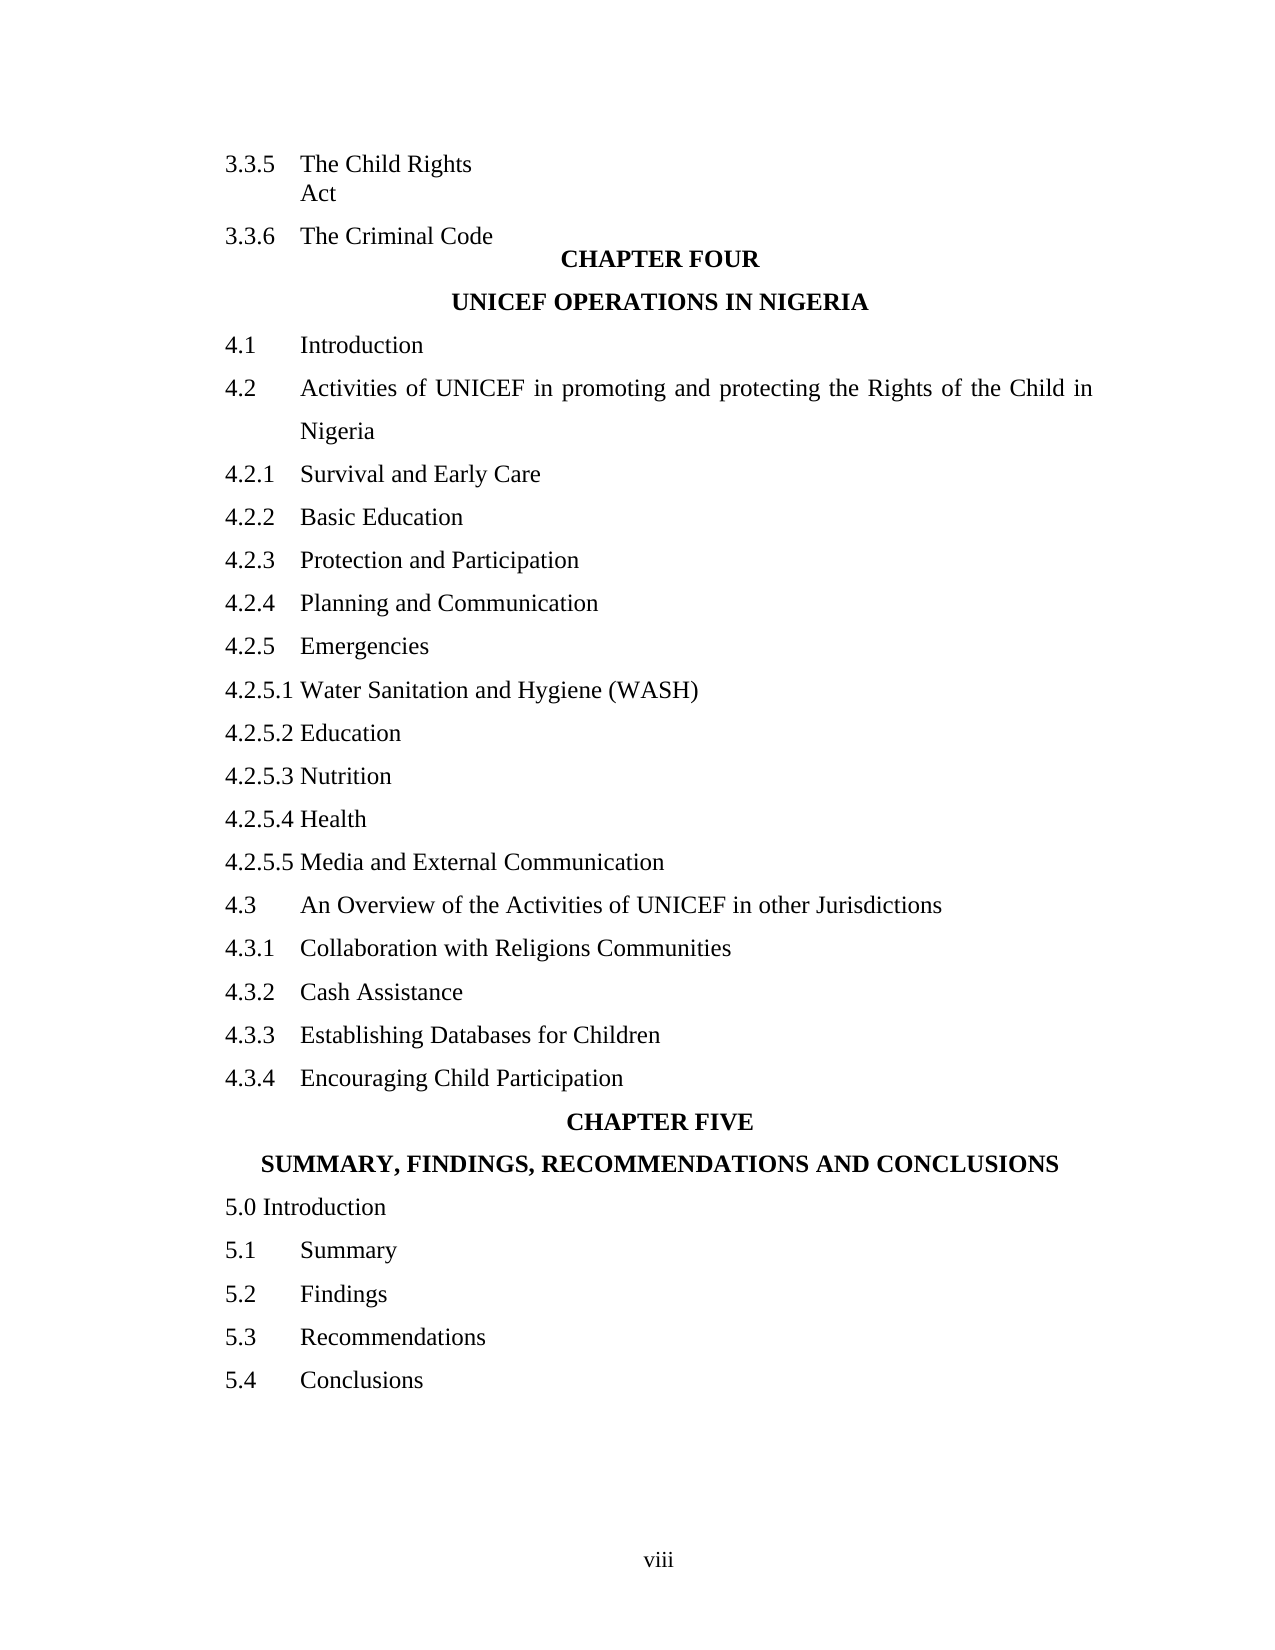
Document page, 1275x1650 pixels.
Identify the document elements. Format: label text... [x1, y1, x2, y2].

text CHAPTER FOUR [560, 244, 1108, 273]
list Cash Assistance [225, 977, 1108, 1005]
list Health [225, 804, 1108, 833]
list Protection and Participation [225, 545, 1108, 574]
text CHAPTER FIVE [470, 1107, 850, 1135]
list Introduction [225, 1192, 1108, 1221]
text SUMMARY, FINDINGS, RECOMMENDATIONS AND CONCLUSIONS [237, 1149, 1083, 1178]
list The Child Rights Act [225, 149, 514, 207]
list Introduction [225, 330, 1108, 358]
list Education [225, 718, 1108, 746]
list Activities of UNICEF in promoting and protecting the Rights of the Child in Nigeria [225, 373, 1095, 444]
list Planning and Communication [225, 588, 1108, 617]
list Summary [225, 1235, 1108, 1264]
list Nutrition [225, 761, 1108, 790]
list The Criminal Code [225, 221, 514, 250]
list Establishing Databases for Children [225, 1020, 1108, 1048]
text UNICEF OPERATIONS IN NIGERIA [237, 287, 1083, 316]
list Water Sanitation and Hygiene (WASH) [225, 675, 1108, 703]
list Basic Education [225, 502, 1108, 531]
list An Overview of the Activities of UNICEF in other Jurisdictions [225, 890, 1108, 919]
list Survival and Early Care [225, 459, 1108, 488]
list Findings [225, 1279, 1108, 1307]
list Collaboration with Religions Communities [225, 933, 1108, 962]
list Media and External Communication [225, 847, 1108, 876]
list Recommendations [225, 1322, 1108, 1350]
list Conclusions [225, 1365, 1108, 1394]
list Emergencies [225, 631, 1108, 660]
list Encouraging Child Participation [225, 1063, 1108, 1092]
